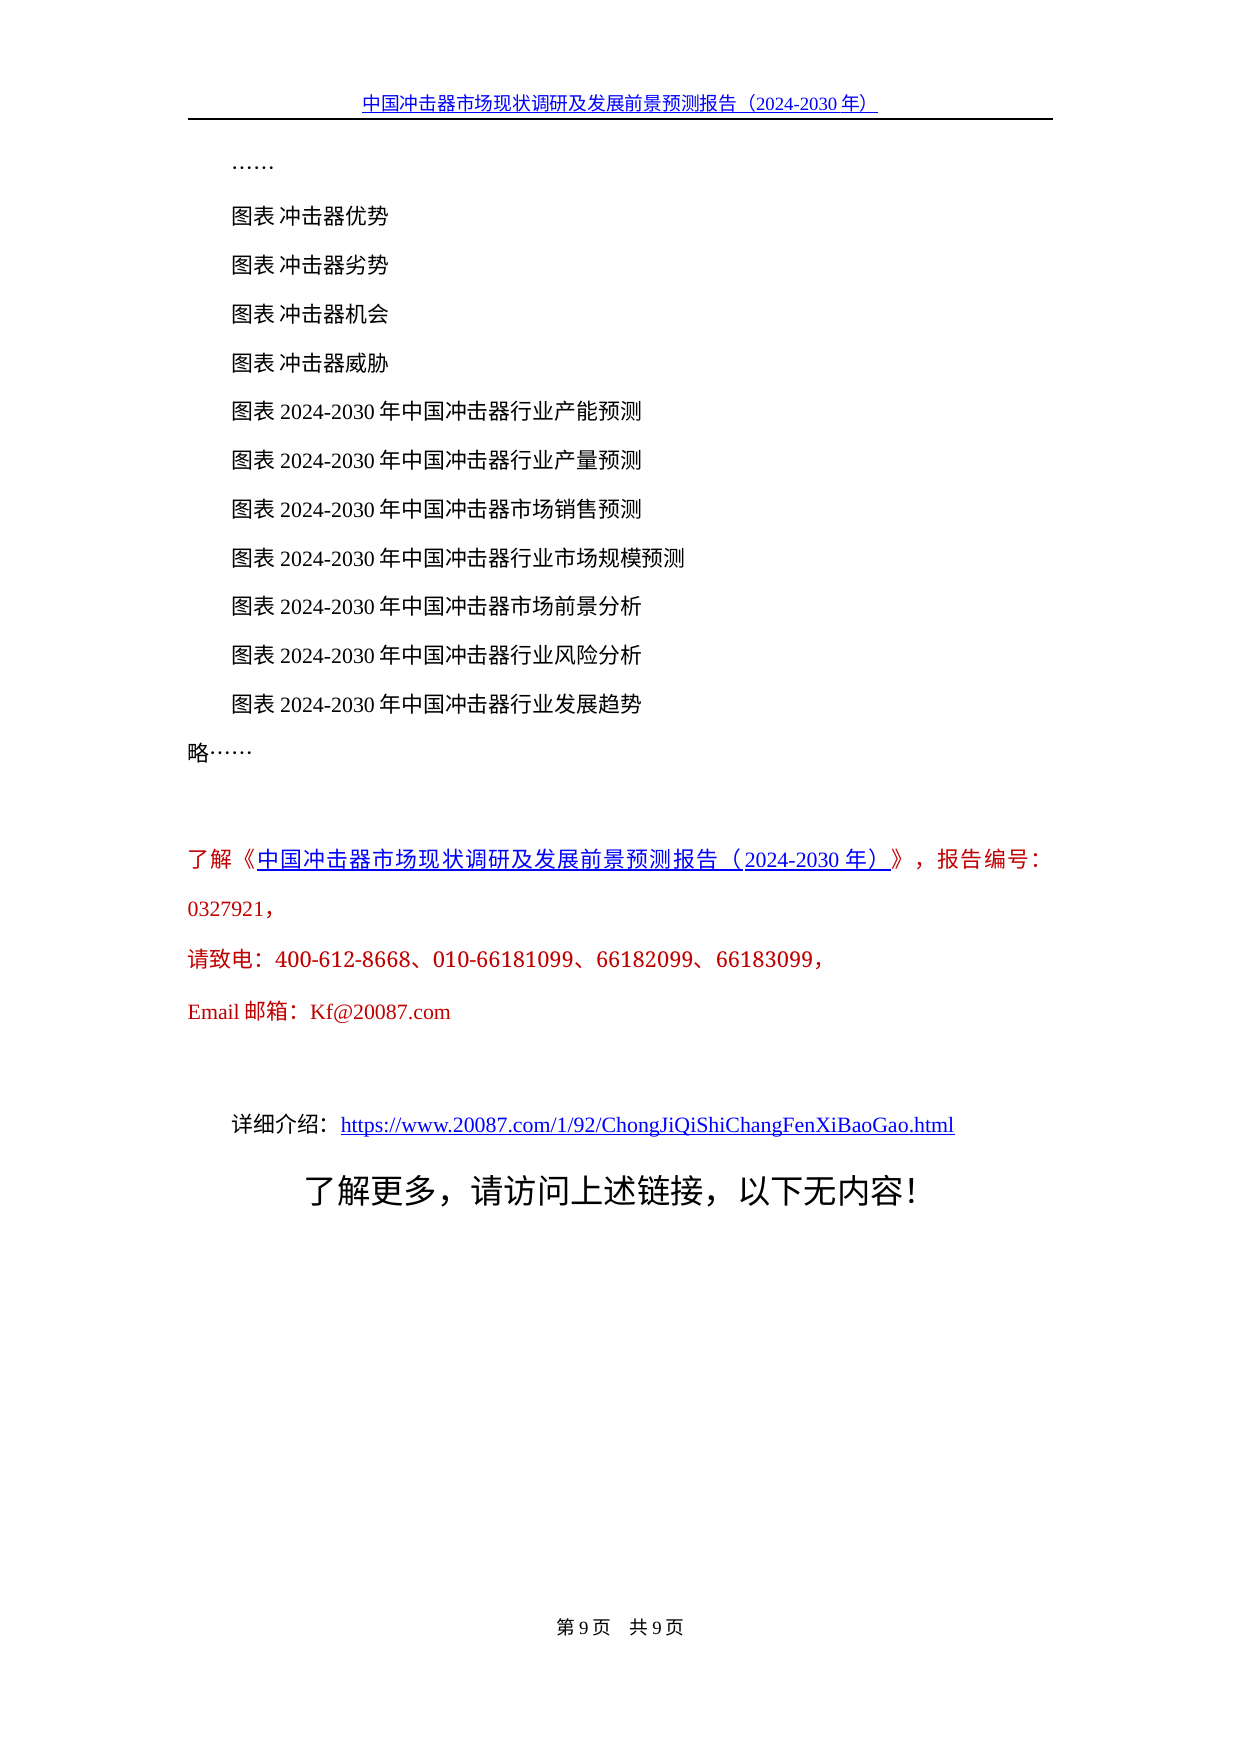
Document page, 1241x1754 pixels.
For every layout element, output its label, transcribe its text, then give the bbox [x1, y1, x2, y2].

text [187, 150, 1053, 768]
text 详细介绍：https://www.20087.com/1/92/ChongJiQiShiChangFenXiBaoGao.html [187, 1106, 1053, 1139]
title 了解更多，请访问上述链接，以下无内容！ [187, 1156, 1053, 1221]
text Email邮箱：Kf@20087.com [187, 993, 1053, 1026]
text 请致电：400-612-8668、010-66181099、66182099、66183099， [187, 942, 1053, 974]
text 了解《中国冲击器市场现状调研及发展前景预测报告（2024-2030年）》，报告编号：0327921， [187, 842, 1053, 923]
